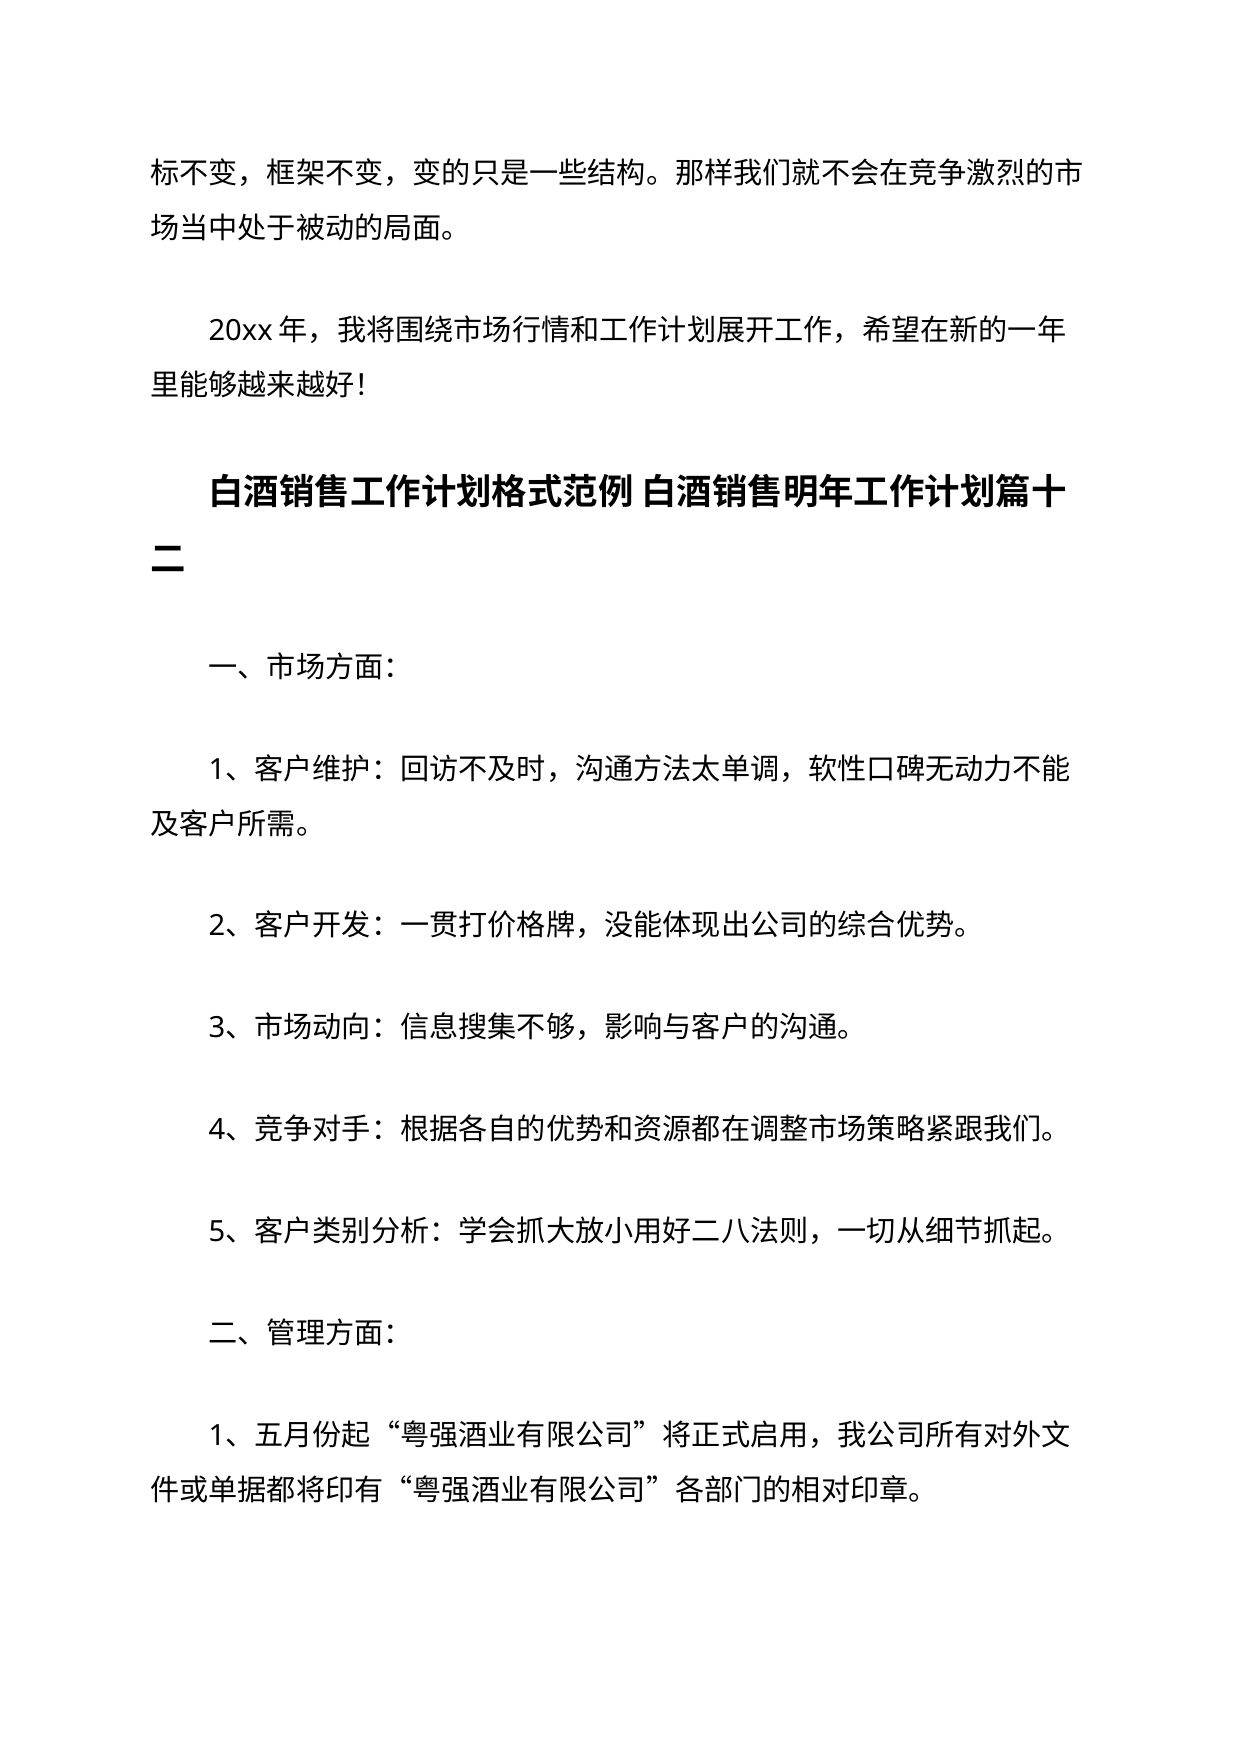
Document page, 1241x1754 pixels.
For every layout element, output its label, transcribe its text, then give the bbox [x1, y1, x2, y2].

text 4、竞争对手：根据各自的优势和资源都在调整市场策略紧跟我们。 [150, 1106, 1090, 1148]
text 1、五月份起“粤强酒业有限公司”将正式启用，我公司所有对外文件或单据都将印有“粤强酒业有限公司”各部门的相对印章。 [150, 1412, 1090, 1509]
text 3、市场动向：信息搜集不够，影响与客户的沟通。 [150, 1004, 1090, 1046]
text 一、市场方面： [150, 643, 1090, 686]
text 1、客户维护：回访不及时，沟通方法太单调，软性口碑无动力不能及客户所需。 [150, 745, 1090, 842]
text 二、管理方面： [150, 1310, 1090, 1352]
text 白酒销售工作计划格式范例 白酒销售明年工作计划篇十二 [150, 463, 1090, 581]
text 5、客户类别分析：学会抓大放小用好二八法则，一切从细节抓起。 [150, 1208, 1090, 1250]
text 2、客户开发：一贯打价格牌，没能体现出公司的综合优势。 [150, 902, 1090, 944]
text 20xx年，我将围绕市场行情和工作计划展开工作，希望在新的一年里能够越来越好！ [150, 307, 1090, 404]
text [150, 150, 1090, 247]
